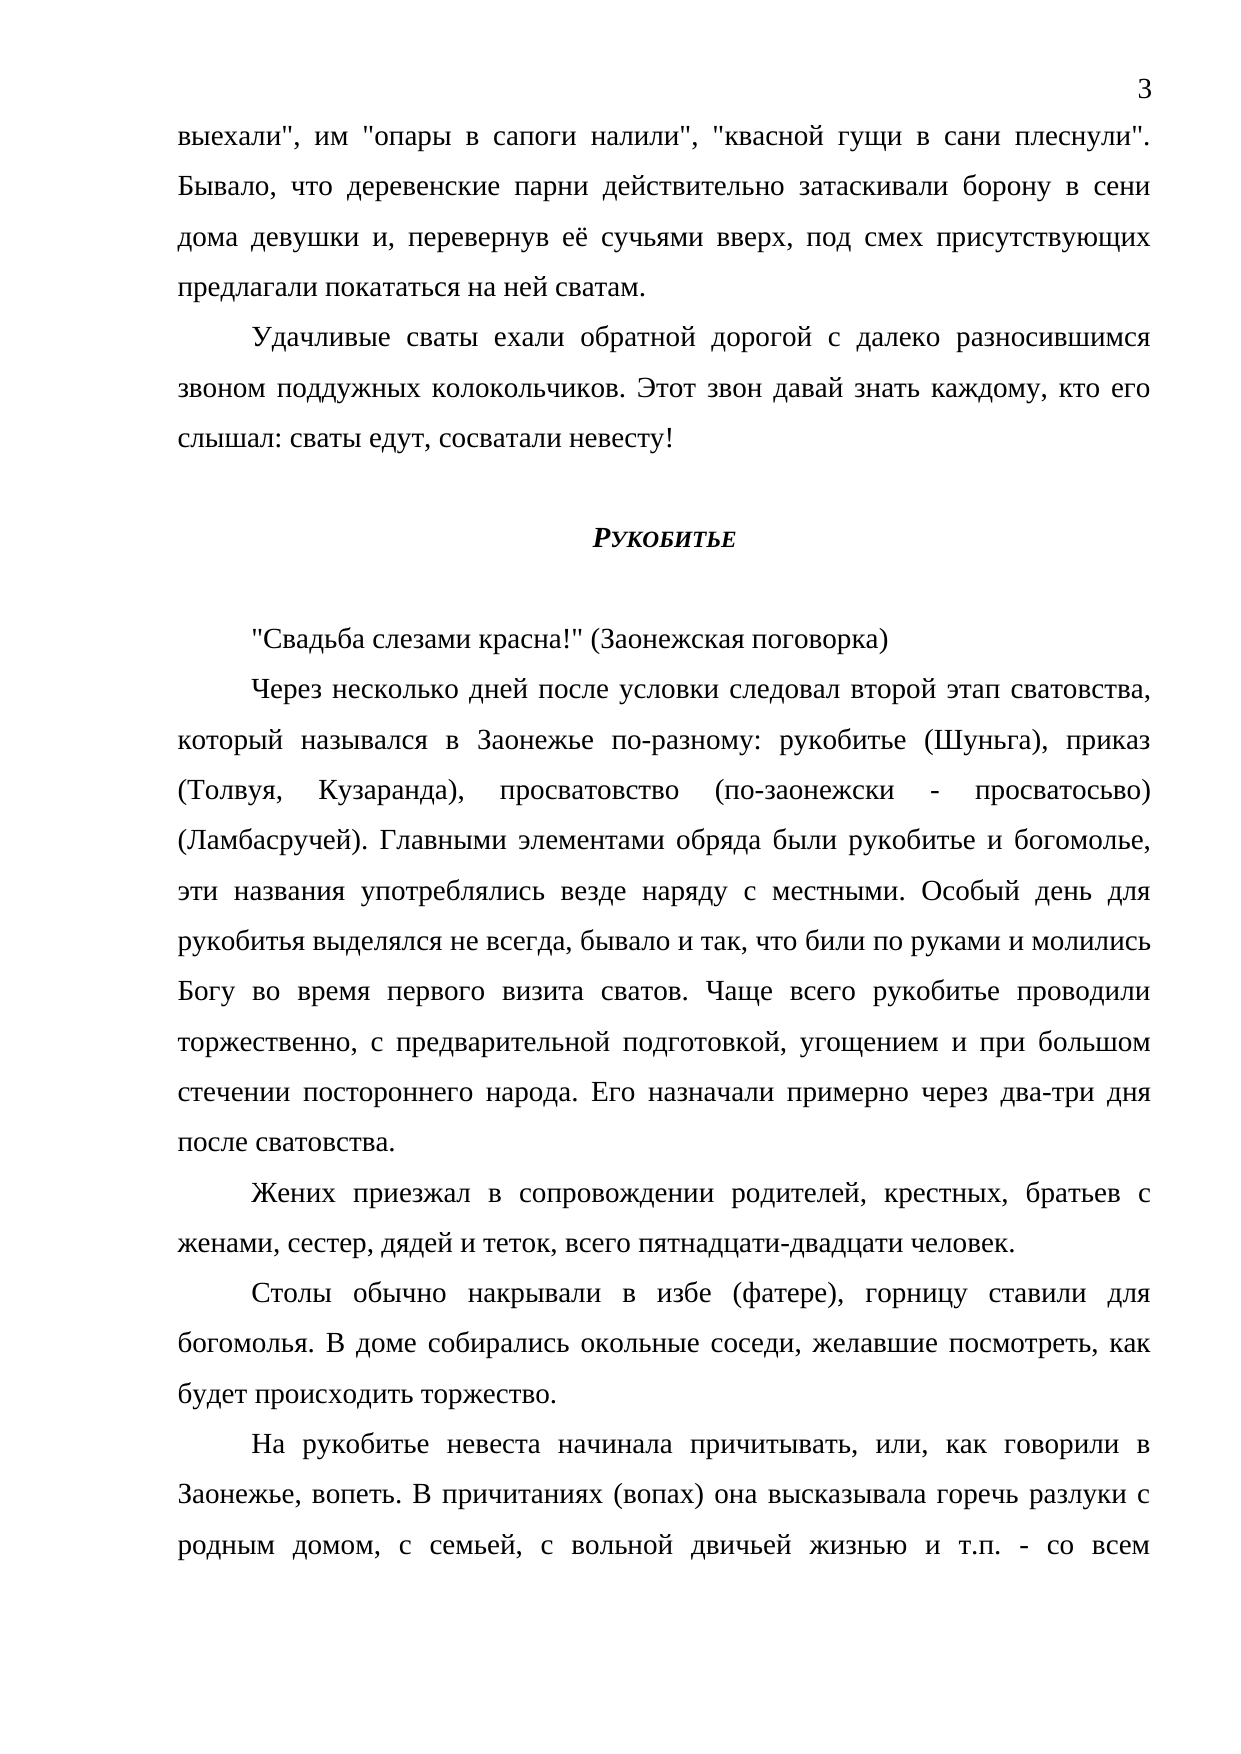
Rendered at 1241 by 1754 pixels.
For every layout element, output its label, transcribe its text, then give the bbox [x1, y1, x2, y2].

subtitle Рукобитье [177, 521, 1152, 554]
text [177, 1426, 1152, 1560]
text Жених приезжал в сопровождении родителей, крестных, братьев с женами, сестер, дядей и теток, всего пятнадцати-двадцати человек. [177, 1175, 1152, 1258]
text Удачливые сваты ехали обратной дорогой с далеко разносившимся звоном поддужных колокольчиков. Этот звон давай знать каждому, кто его слышал: сваты едут, сосватали невесту! [177, 319, 1152, 453]
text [177, 118, 1152, 303]
text "Свадьба слезами красна!" (Заонежская поговорка) [177, 621, 1152, 655]
text Столы обычно накрывали в избе (фатере), горницу ставили для богомолья. В доме собирались окольные соседи, желавшие посмотреть, как будет происходить торжество. [177, 1275, 1152, 1409]
text Через несколько дней после условки следовал второй этап сватовства, который назывался в Заонежье по-разному: рукобитье (Шуньга), приказ (Толвуя, Кузаранда), просватовство (по-заонежски - просватосьво) (Ламбасручей). Главными элементами обряда были рукобитье и богомолье, эти названия употреблялись везде наряду с местными. Особый день для рукобитья выделялся не всегда, бывало и так, что били по руками и молились Богу во время первого визита сватов. Чаще всего рукобитье проводили торжественно, с предварительной подготовкой, угощением и при большом стечении постороннего народа. Его назначали примерно через два-три дня после сватовства. [177, 672, 1152, 1158]
